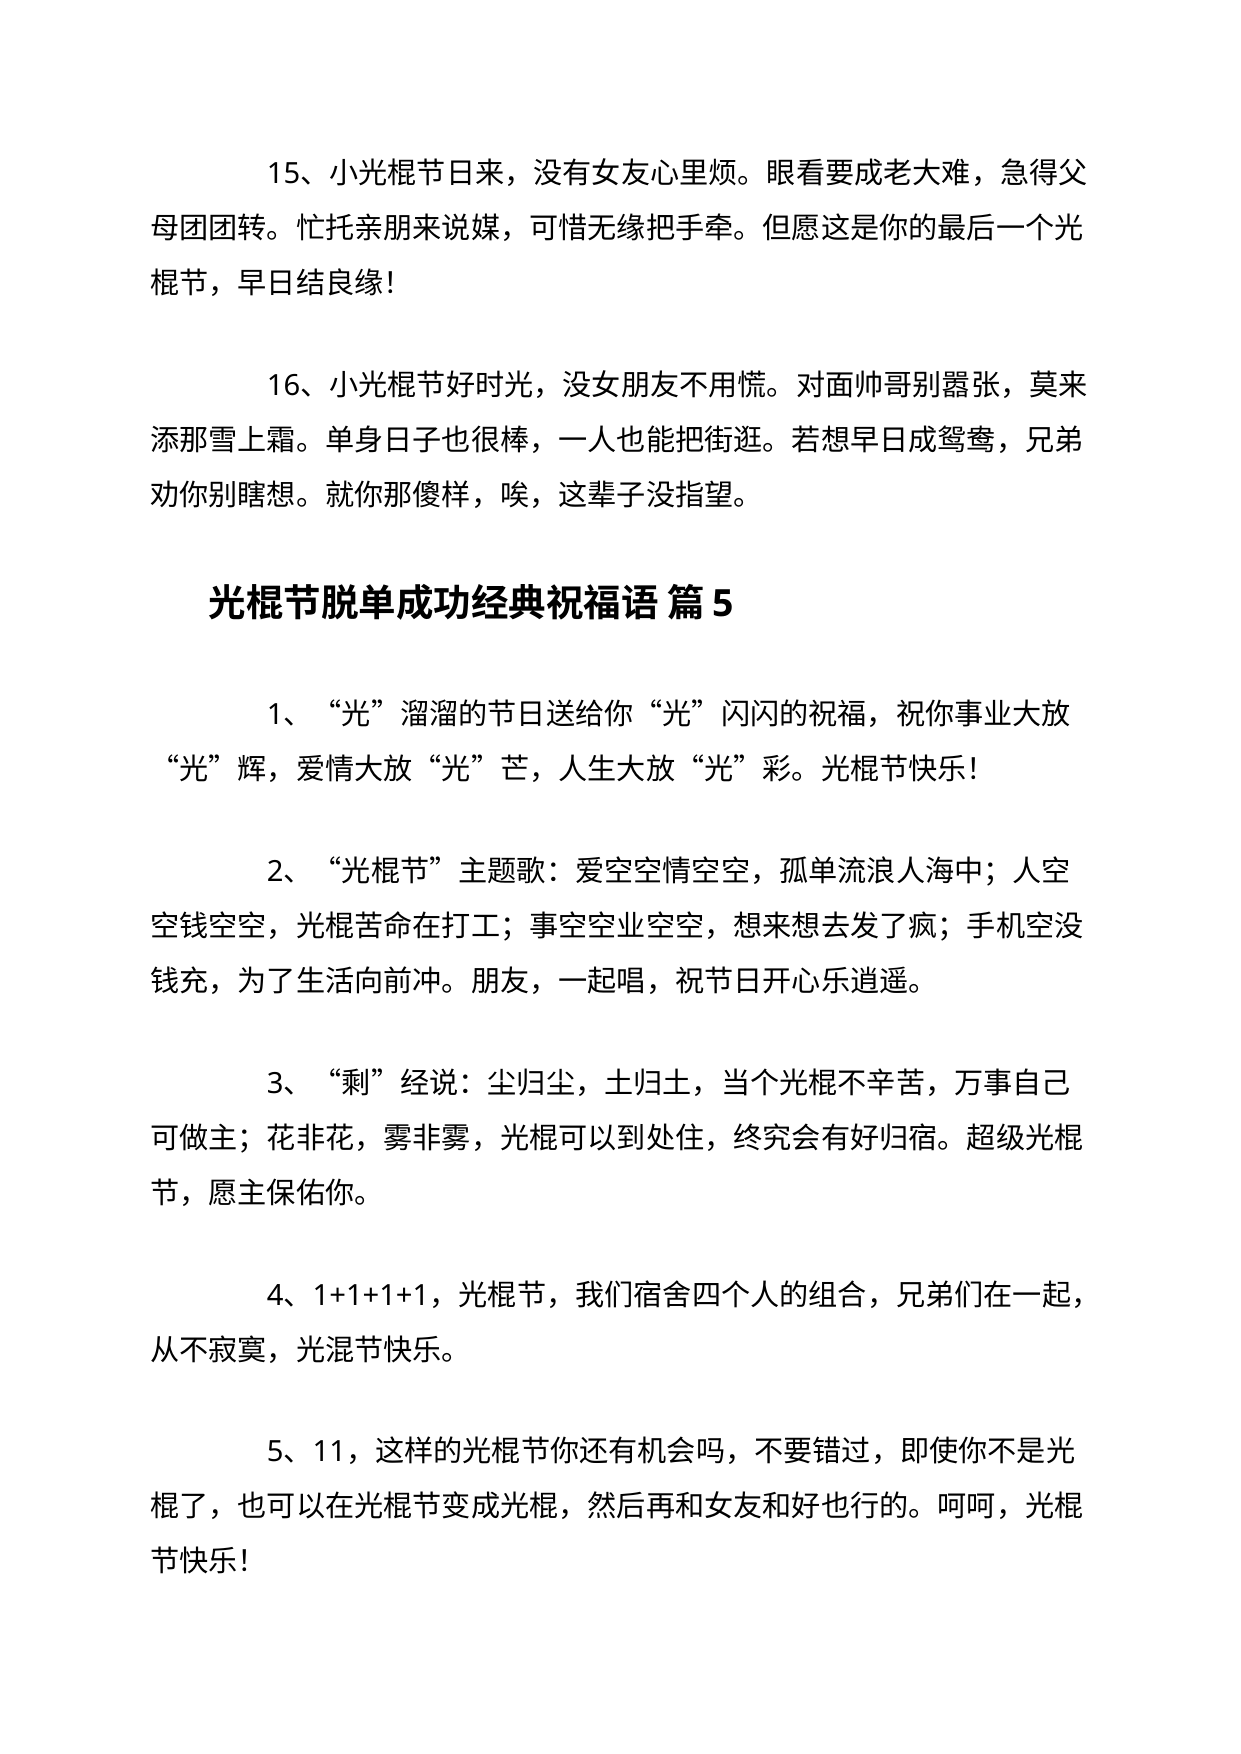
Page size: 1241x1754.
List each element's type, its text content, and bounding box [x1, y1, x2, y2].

text 4、1+1+1+1，光棍节，我们宿舍四个人的组合，兄弟们在一起，从不寂寞，光混节快乐。 [150, 1271, 1090, 1368]
text 15、小光棍节日来，没有女友心里烦。眼看要成老大难，急得父母团团转。忙托亲朋来说媒，可惜无缘把手牵。但愿这是你的最后一个光棍节，早日结良缘！ [150, 150, 1090, 302]
text 5、11，这样的光棍节你还有机会吗，不要错过，即使你不是光棍了，也可以在光棍节变成光棍，然后再和女友和好也行的。呵呵，光棍节快乐！ [150, 1428, 1090, 1580]
text 16、小光棍节好时光，没女朋友不用慌。对面帅哥别嚣张，莫来添那雪上霜。单身日子也很棒，一人也能把街逛。若想早日成鸳鸯，兄弟劝你别瞎想。就你那傻样，唉，这辈子没指望。 [150, 362, 1090, 514]
text 3、“剩”经说：尘归尘，土归土，当个光棍不辛苦，万事自己可做主；花非花，雾非雾，光棍可以到处住，终究会有好归宿。超级光棍节，愿主保佑你。 [150, 1059, 1090, 1212]
text 2、“光棍节”主题歌：爱空空情空空，孤单流浪人海中；人空空钱空空，光棍苦命在打工；事空空业空空，想来想去发了疯；手机空没钱充，为了生活向前冲。朋友，一起唱，祝节日开心乐逍遥。 [150, 848, 1090, 1000]
text 光棍节脱单成功经典祝福语 篇5 [150, 573, 1090, 628]
text 1、“光”溜溜的节日送给你“光”闪闪的祝福，祝你事业大放“光”辉，爱情大放“光”芒，人生大放“光”彩。光棍节快乐！ [150, 691, 1090, 788]
